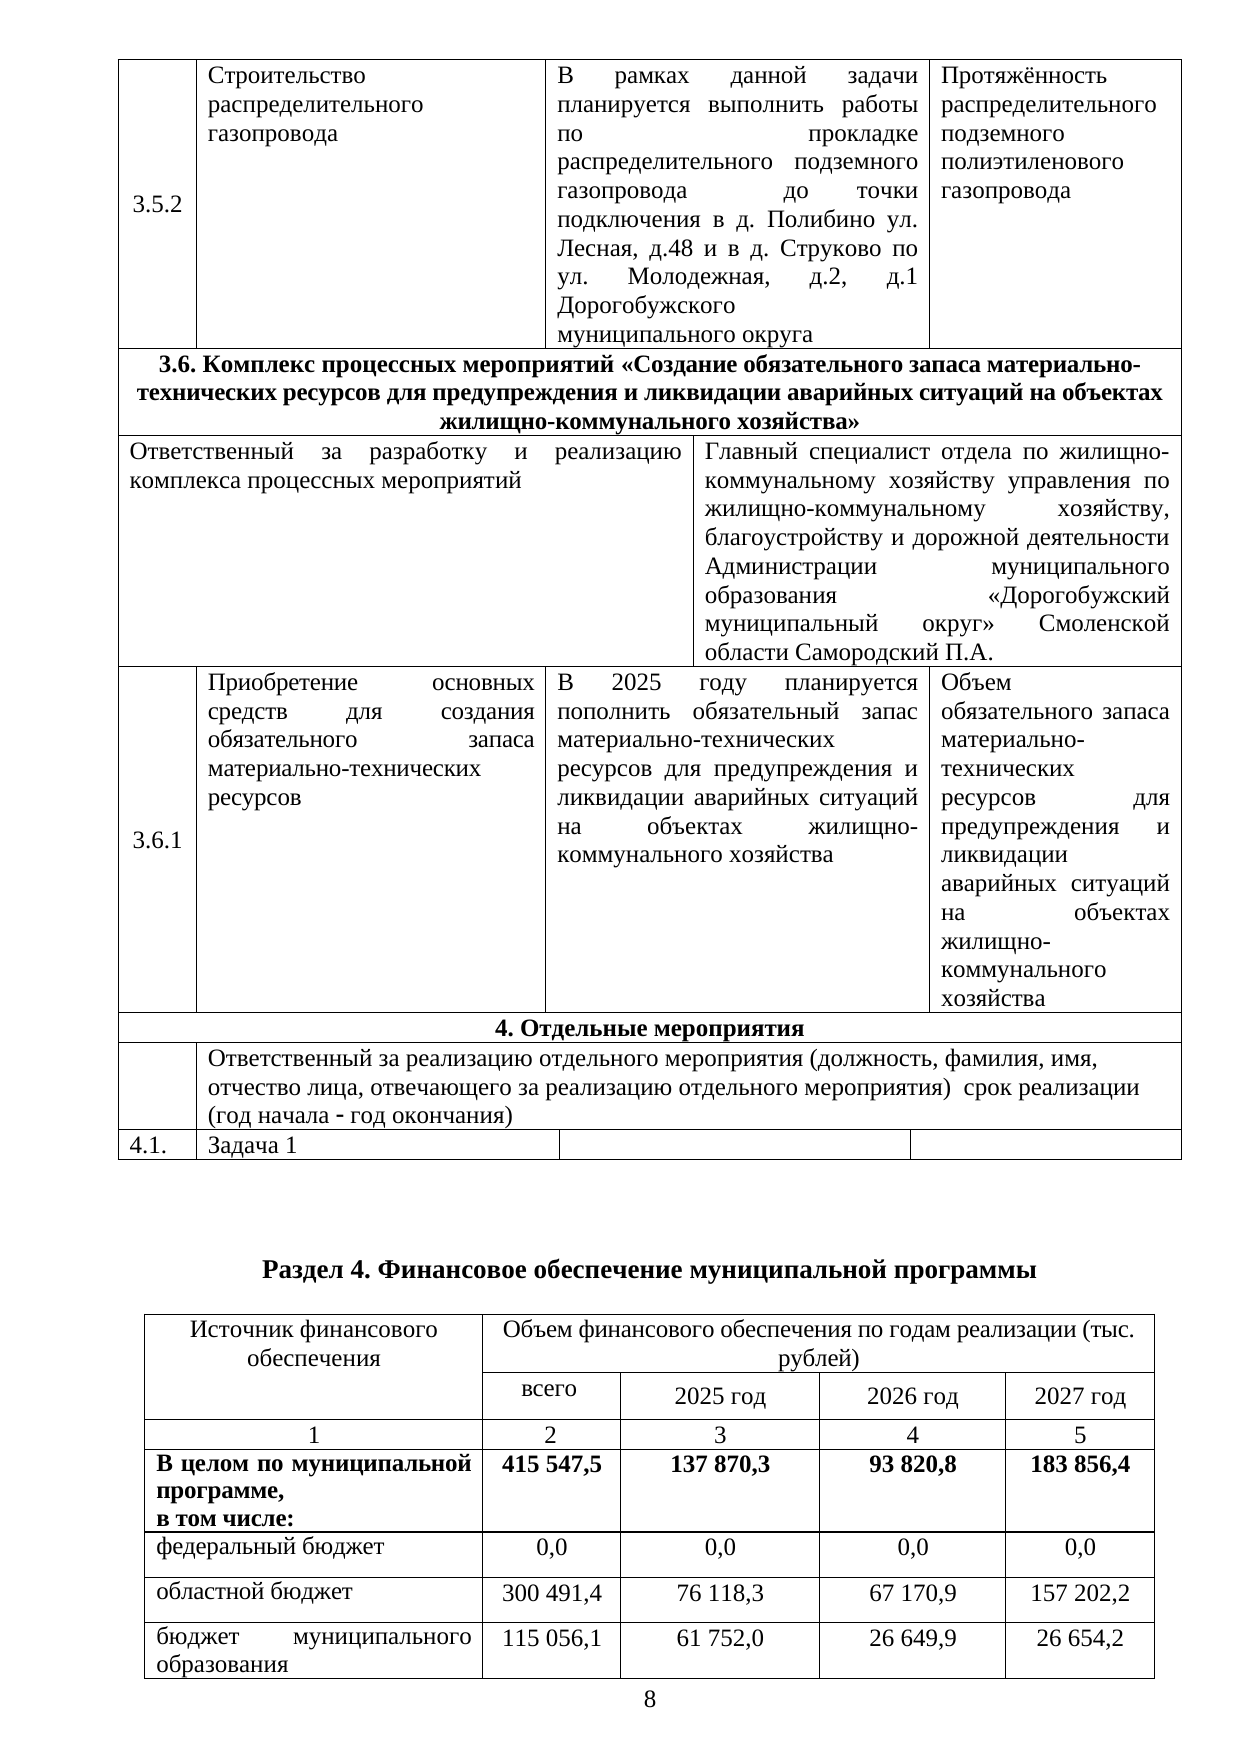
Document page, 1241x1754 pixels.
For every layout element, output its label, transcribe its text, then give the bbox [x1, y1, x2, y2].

table_cell 157 202,2 [1006, 1578, 1154, 1622]
table_cell 1 [145, 1420, 482, 1448]
table_cell 3.6. Комплекс процессных мероприятий «Создание обязательного запаса материально-технических ресурсов для предупреждения и ликвидации аварийных ситуаций на объектах жилищно-коммунального хозяйства» [119, 349, 1181, 435]
table_cell 137 870,3 [621, 1450, 819, 1531]
table_cell 76 118,3 [621, 1578, 819, 1622]
table_cell 2 [483, 1420, 620, 1448]
table_cell Ответственный за реализацию отдельного мероприятия (должность, фамилия, имя, отчество лица, отвечающего за реализацию отдельного мероприятия) срок реализации (год начала год окончания) [197, 1043, 1181, 1129]
table_cell Ответственный за разработку и реализацию комплекса процессных мероприятий [119, 436, 693, 666]
table_cell 2027 год [1006, 1373, 1154, 1419]
table_header Объем финансового обеспечения по годам реализации (тыс. рублей) [483, 1315, 1154, 1372]
table_cell Задача 1 [197, 1130, 559, 1159]
table_cell 0,0 [621, 1533, 819, 1577]
table_cell [119, 1043, 196, 1129]
table_cell В целом по муниципальной программе, в том числе: [145, 1450, 482, 1531]
table_cell 61 752,0 [621, 1623, 819, 1677]
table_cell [145, 1623, 482, 1677]
table_header Источник финансового обеспечения [145, 1315, 482, 1419]
table_cell 3.6.1 [119, 667, 196, 1012]
table_cell 93 820,8 [820, 1450, 1005, 1531]
table_cell федеральный бюджет [145, 1533, 482, 1577]
table_cell 3.5.2 [119, 60, 196, 348]
table_cell всего [483, 1373, 620, 1419]
table_cell 26 654,2 [1006, 1623, 1154, 1677]
table_cell 0,0 [820, 1533, 1005, 1577]
table_cell 5 [1006, 1420, 1154, 1448]
table_cell Приобретение основных средств для создания обязательного запаса материально-технических ресурсов [197, 667, 545, 1012]
table_cell 26 649,9 [820, 1623, 1005, 1677]
table_cell 4 [820, 1420, 1005, 1448]
table_cell 115 056,1 [483, 1623, 620, 1677]
text Раздел 4. Финансовое обеспечение муниципальной программы [118, 1253, 1181, 1285]
table_cell В 2025 году планируется пополнить обязательный запас материально-технических ресурсов для предупреждения и ликвидации аварийных ситуаций на объектах жилищно-коммунального хозяйства [546, 667, 929, 1012]
table_cell 183 856,4 [1006, 1450, 1154, 1531]
table_cell [560, 1130, 910, 1159]
table_cell В рамках данной задачи планируется выполнить работы по прокладке распределительного подземного газопровода до точки подключения в д. Полибино ул. Лесная, д.48 и в д. Струково по ул. Молодежная, д.2, д.1 Дорогобужского муниципального округа [546, 60, 929, 348]
table_cell 3 [621, 1420, 819, 1448]
table_cell Протяжённость распределительного подземного полиэтиленового газопровода [930, 60, 1181, 348]
table_cell Главный специалист отдела по жилищно-коммунальному хозяйству управления по жилищно-коммунальному хозяйству, благоустройству и дорожной деятельности Администрации муниципального образования «Дорогобужский муниципальный округ» Смоленской области Самородский П.А. [694, 436, 1181, 666]
table_cell 2025 год [621, 1373, 819, 1419]
table_cell 300 491,4 [483, 1578, 620, 1622]
table_cell Строительство распределительного газопровода [197, 60, 545, 348]
table_cell Объем обязательного запаса материально-технических ресурсов для предупреждения и ликвидации аварийных ситуаций на объектах жилищно-коммунального хозяйства [930, 667, 1181, 1012]
table_cell 2026 год [820, 1373, 1005, 1419]
table_cell 415 547,5 [483, 1450, 620, 1531]
table_cell 67 170,9 [820, 1578, 1005, 1622]
table_cell областной бюджет [145, 1578, 482, 1622]
table_cell 0,0 [1006, 1533, 1154, 1577]
table_cell 4.1. [119, 1130, 196, 1159]
table_cell 0,0 [483, 1533, 620, 1577]
table_cell 4. Отдельные мероприятия [119, 1013, 1181, 1042]
table_cell [911, 1130, 1181, 1159]
